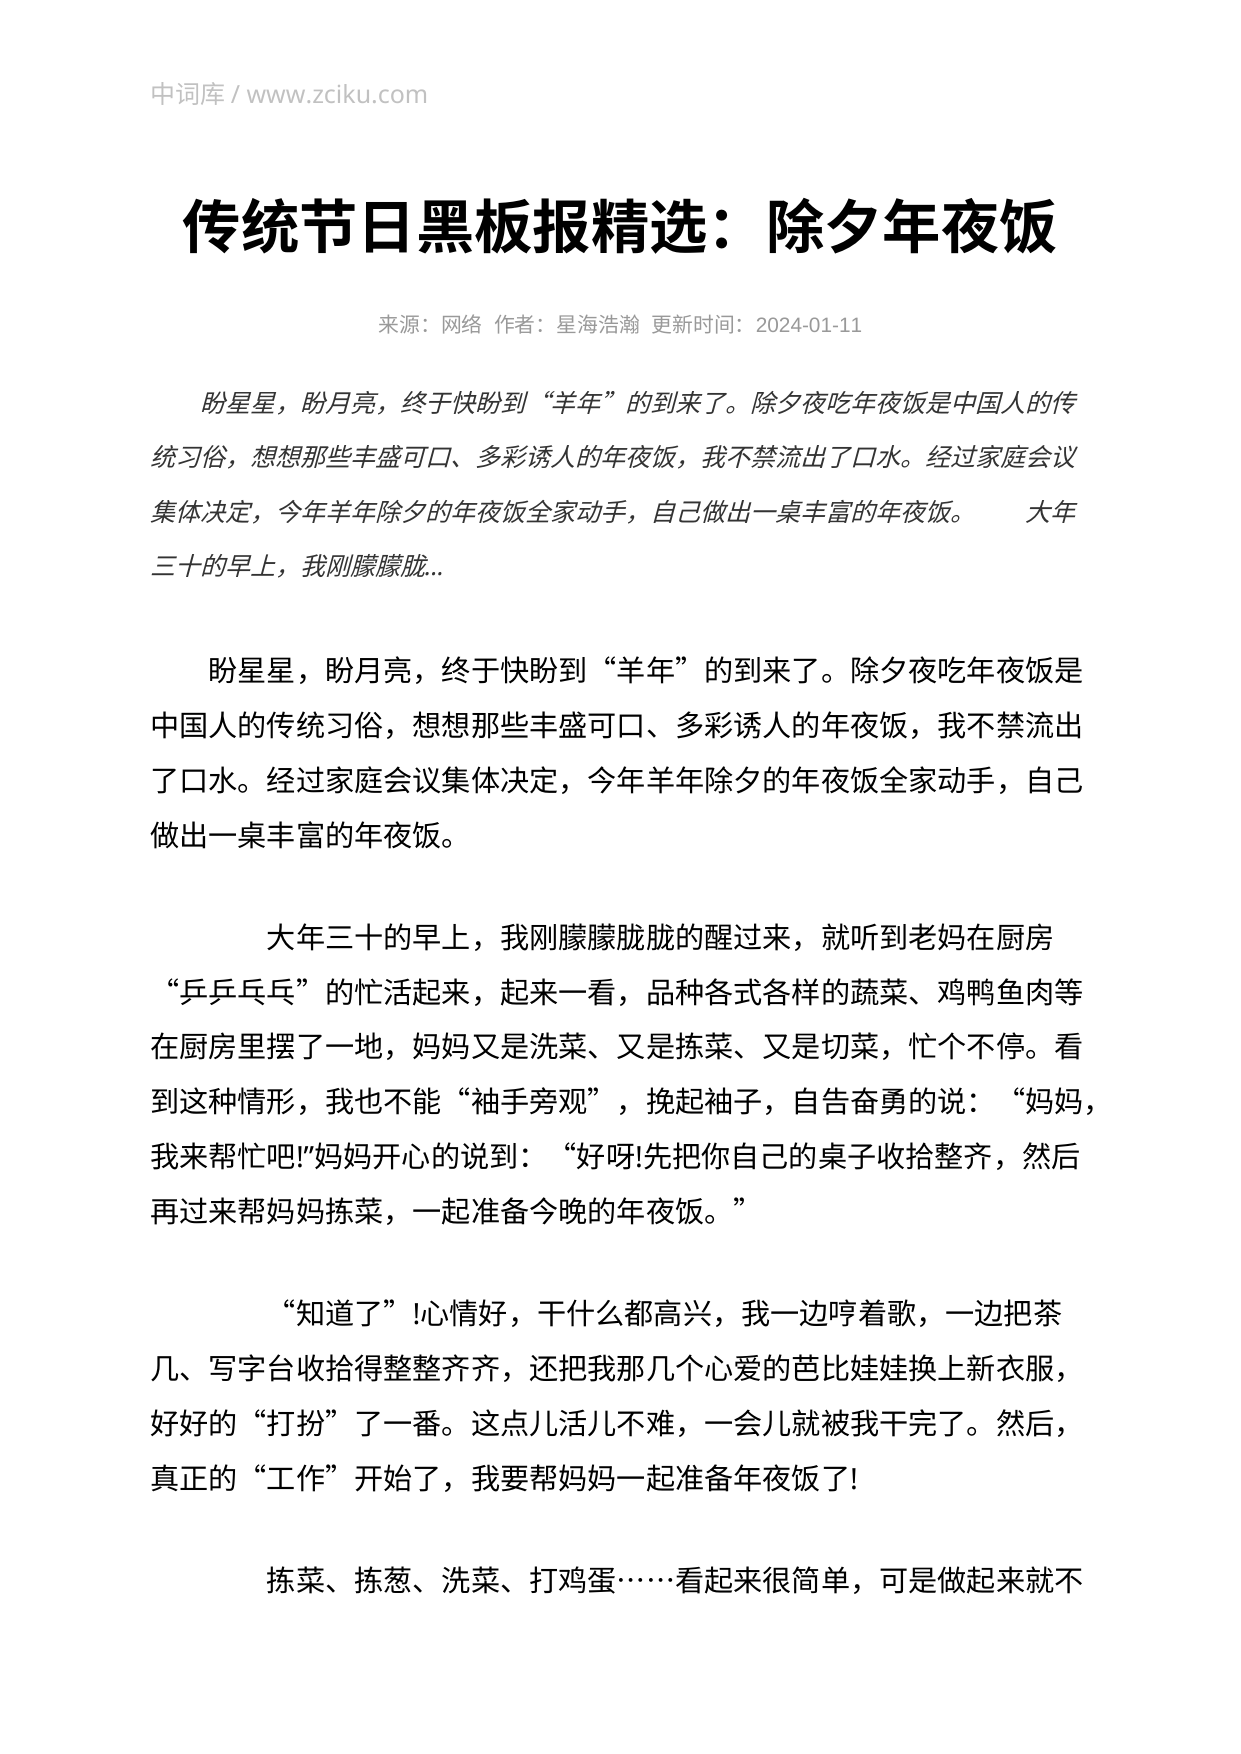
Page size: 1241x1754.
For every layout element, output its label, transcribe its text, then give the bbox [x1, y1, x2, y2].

text “知道了”!心情好，干什么都高兴，我一边哼着歌，一边把茶几、写字台收拾得整整齐齐，还把我那几个心爱的芭比娃娃换上新衣服，好好的“打扮”了一番。这点儿活儿不难，一会儿就被我干完了。然后，真正的“工作”开始了，我要帮妈妈一起准备年夜饭了! [150, 1291, 1090, 1498]
text 盼星星，盼月亮，终于快盼到“羊年”的到来了。除夕夜吃年夜饭是中国人的传统习俗，想想那些丰盛可口、多彩诱人的年夜饭，我不禁流出了口水。经过家庭会议集体决定，今年羊年除夕的年夜饭全家动手，自己做出一桌丰富的年夜饭。 [150, 648, 1090, 855]
text 大年三十的早上，我刚朦朦胧胧的醒过来，就听到老妈在厨房“乒乒乓乓”的忙活起来，起来一看，品种各式各样的蔬菜、鸡鸭鱼肉等在厨房里摆了一地，妈妈又是洗菜、又是拣菜、又是切菜，忙个不停。看到这种情形，我也不能“袖手旁观”，挽起袖子，自告奋勇的说：“妈妈，我来帮忙吧!”妈妈开心的说到：“好呀!先把你自己的桌子收拾整齐，然后再过来帮妈妈拣菜，一起准备今晚的年夜饭。” [150, 914, 1090, 1231]
subtitle 传统节日黑板报精选：除夕年夜饭 [150, 181, 1090, 266]
text 来源：网络 作者：星海浩瀚 更新时间：2024-01-11 [150, 313, 1090, 337]
text 盼星星，盼月亮，终于快盼到“羊年”的到来了。除夕夜吃年夜饭是中国人的传统习俗，想想那些丰盛可口、多彩诱人的年夜饭，我不禁流出了口水。经过家庭会议集体决定，今年羊年除夕的年夜饭全家动手，自己做出一桌丰富的年夜饭。 大年三十的早上，我刚朦朦胧... [150, 383, 1090, 583]
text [150, 1557, 1090, 1600]
